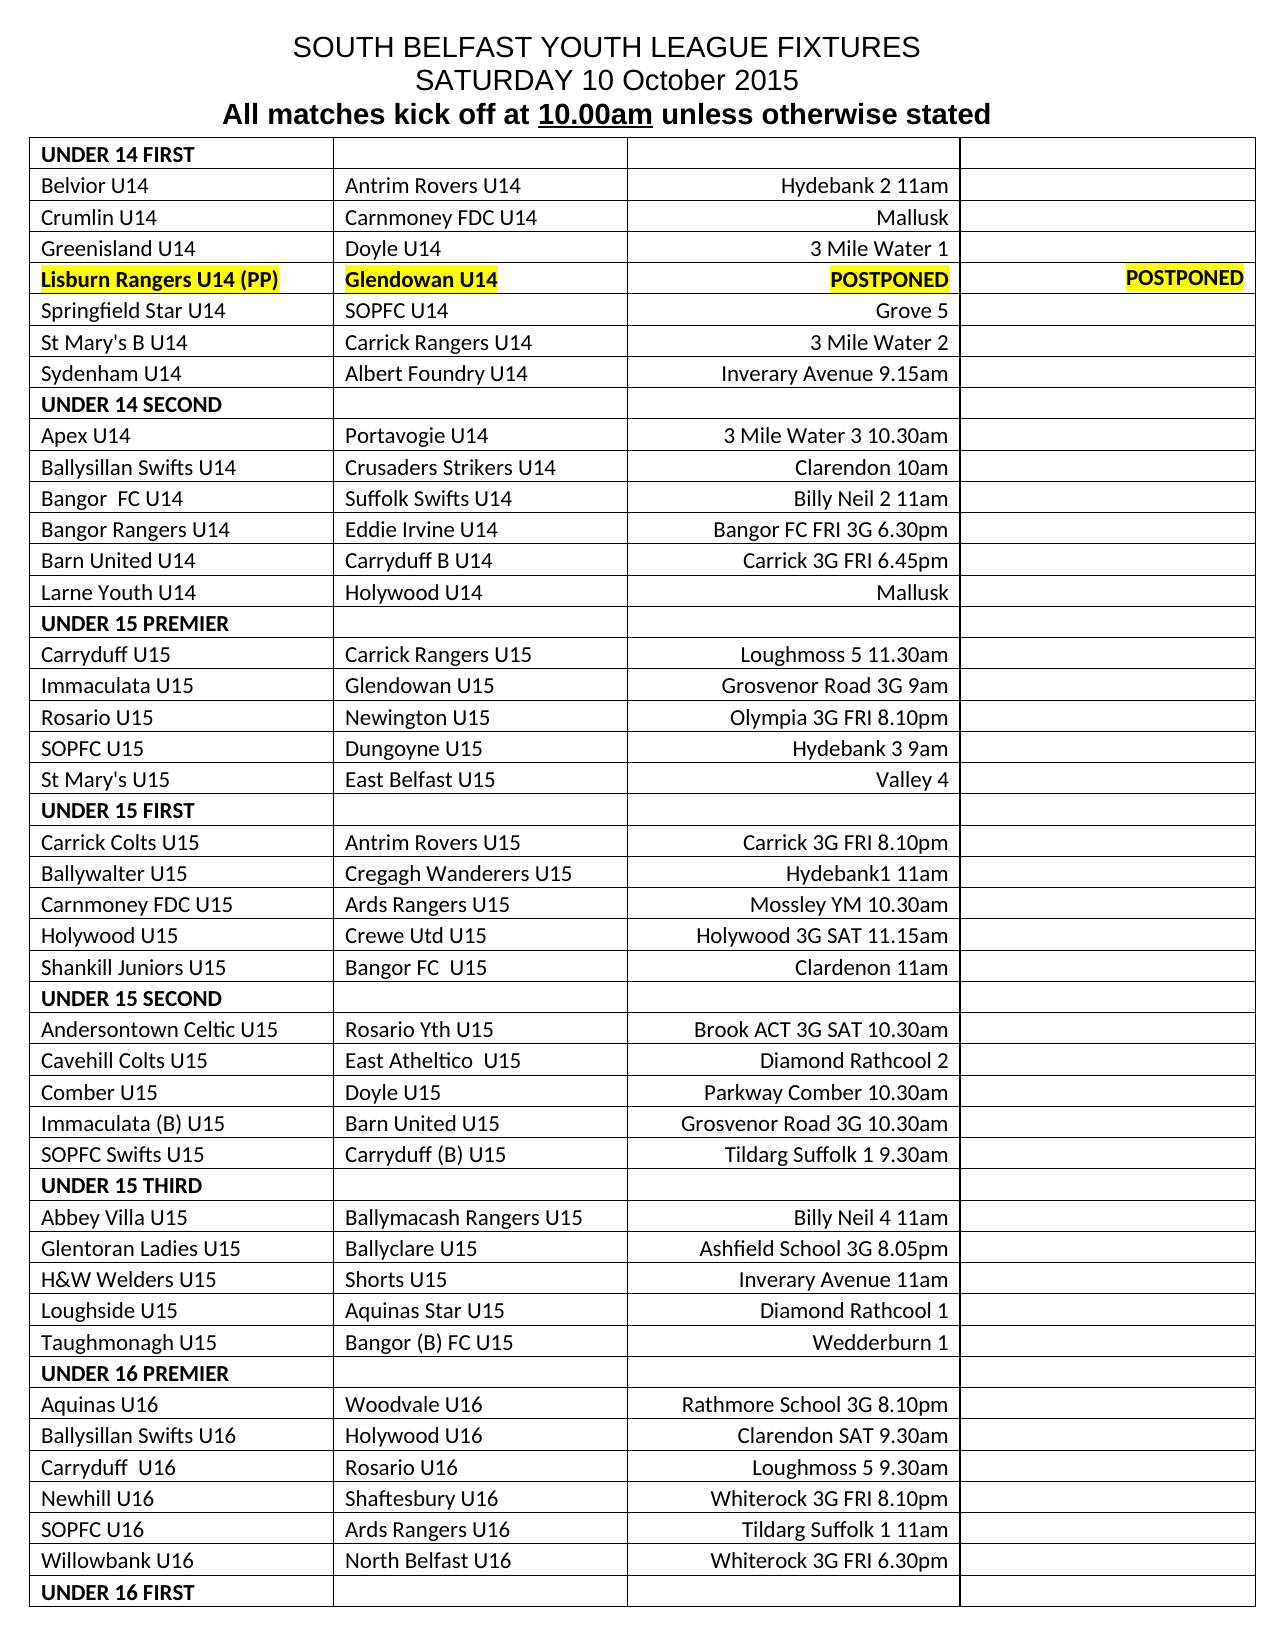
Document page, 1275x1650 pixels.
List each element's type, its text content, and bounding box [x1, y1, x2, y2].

table_cell Springfield Star U14 [30, 294, 333, 324]
table_cell [961, 1076, 1255, 1106]
table_cell Rosario U16 [334, 1451, 627, 1481]
table_cell [961, 294, 1255, 324]
table_cell [961, 669, 1255, 699]
table_cell Newington U15 [334, 701, 627, 731]
table_cell Hydebank1 11am [628, 857, 959, 887]
table_cell Suffolk Swifts U14 [334, 482, 627, 512]
table_cell Hydebank 3 9am [628, 732, 959, 762]
table_cell [334, 388, 627, 418]
table_cell Whiterock 3G FRI 6.30pm [628, 1544, 959, 1574]
table_cell SOPFC U16 [30, 1513, 333, 1543]
table_cell [961, 419, 1255, 449]
table_cell [961, 1482, 1255, 1512]
table_cell [961, 1044, 1255, 1074]
table_cell Barn United U14 [30, 544, 333, 574]
table_cell Hydebank 2 11am [628, 169, 959, 199]
table_cell Albert Foundry U14 [334, 357, 627, 387]
table_cell Rosario Yth U15 [334, 1013, 627, 1043]
table_cell [961, 1138, 1255, 1168]
table_cell 3 Mile Water 2 [628, 326, 959, 356]
table_cell St Mary's U15 [30, 763, 333, 793]
table_cell Carrick Rangers U14 [334, 326, 627, 356]
table_cell [961, 794, 1255, 824]
table_cell Antrim Rovers U15 [334, 826, 627, 856]
table_cell Clardenon 11am [628, 951, 959, 981]
table_cell Rosario U15 [30, 701, 333, 731]
table_cell Larne Youth U14 [30, 576, 333, 606]
table_cell [961, 1388, 1255, 1418]
table_cell UNDER 14 SECOND [30, 388, 333, 418]
table_cell [628, 1576, 959, 1606]
table_cell [961, 857, 1255, 887]
table_cell Portavogie U14 [334, 419, 627, 449]
table_cell Inverary Avenue 11am [628, 1263, 959, 1293]
table_cell UNDER 15 THIRD [30, 1169, 333, 1199]
table_cell [334, 607, 627, 637]
table_cell Holywood U15 [30, 919, 333, 949]
table_cell Cavehill Colts U15 [30, 1044, 333, 1074]
table_cell [961, 1544, 1255, 1574]
table_cell [628, 607, 959, 637]
table_cell [961, 982, 1255, 1012]
table_cell Doyle U14 [334, 232, 627, 262]
table_cell [961, 201, 1255, 231]
table_cell [628, 1169, 959, 1199]
table_cell Crewe Utd U15 [334, 919, 627, 949]
table_cell Carrick Rangers U15 [334, 638, 627, 668]
table_cell Bangor Rangers U14 [30, 513, 333, 543]
table_cell [961, 1107, 1255, 1137]
table_cell Belvior U14 [30, 169, 333, 199]
table_cell Immaculata U15 [30, 669, 333, 699]
table_cell Holywood U14 [334, 576, 627, 606]
table_cell Doyle U15 [334, 1076, 627, 1106]
table_cell Carryduff U16 [30, 1451, 333, 1481]
table_cell Grosvenor Road 3G 10.30am [628, 1107, 959, 1137]
table_cell Grosvenor Road 3G 9am [628, 669, 959, 699]
table_cell Glendowan U14 [334, 263, 627, 293]
table_cell Comber U15 [30, 1076, 333, 1106]
table_cell [961, 919, 1255, 949]
table_cell Carryduff U15 [30, 638, 333, 668]
table_cell Sydenham U14 [30, 357, 333, 387]
table_cell [961, 1326, 1255, 1356]
table_cell Carrick Colts U15 [30, 826, 333, 856]
table_cell Loughmoss 5 9.30am [628, 1451, 959, 1481]
table_cell Grove 5 [628, 294, 959, 324]
table_cell [961, 357, 1255, 387]
table_cell Mossley YM 10.30am [628, 888, 959, 918]
table_cell Ards Rangers U15 [334, 888, 627, 918]
table_cell [961, 169, 1255, 199]
table_cell St Mary's B U14 [30, 326, 333, 356]
table_cell [628, 388, 959, 418]
table_cell Dungoyne U15 [334, 732, 627, 762]
table_cell Billy Neil 4 11am [628, 1201, 959, 1231]
table_cell Bangor FC U15 [334, 951, 627, 981]
table_cell H&W Welders U15 [30, 1263, 333, 1293]
table_cell UNDER 15 PREMIER [30, 607, 333, 637]
table_cell [628, 1357, 959, 1387]
table_cell Abbey Villa U15 [30, 1201, 333, 1231]
table_cell [961, 1201, 1255, 1231]
table_cell [961, 1419, 1255, 1449]
table_cell Wedderburn 1 [628, 1326, 959, 1356]
table_cell Ballywalter U15 [30, 857, 333, 887]
table_cell POSTPONED [628, 263, 959, 293]
table_cell [961, 701, 1255, 731]
table_cell Shorts U15 [334, 1263, 627, 1293]
table_cell POSTPONED [961, 263, 1255, 293]
table_cell Willowbank U16 [30, 1544, 333, 1574]
table_cell [961, 1232, 1255, 1262]
table_cell Greenisland U14 [30, 232, 333, 262]
table_cell Mallusk [628, 576, 959, 606]
table_cell [334, 794, 627, 824]
table_cell [961, 326, 1255, 356]
table_cell [961, 388, 1255, 418]
table_cell Crusaders Strikers U14 [334, 451, 627, 481]
table_cell [961, 763, 1255, 793]
table_cell [961, 1294, 1255, 1324]
table_cell Loughmoss 5 11.30am [628, 638, 959, 668]
table_cell SOPFC Swifts U15 [30, 1138, 333, 1168]
table_cell Bangor (B) FC U15 [334, 1326, 627, 1356]
table_cell 3 Mile Water 3 10.30am [628, 419, 959, 449]
table_cell [961, 888, 1255, 918]
table_cell [961, 513, 1255, 543]
table_cell Lisburn Rangers U14 (PP) [30, 263, 333, 293]
table_cell Ballymacash Rangers U15 [334, 1201, 627, 1231]
table_cell [961, 1013, 1255, 1043]
table_cell Valley 4 [628, 763, 959, 793]
table_cell Parkway Comber 10.30am [628, 1076, 959, 1106]
table_cell UNDER 16 PREMIER [30, 1357, 333, 1387]
table_cell Clarendon SAT 9.30am [628, 1419, 959, 1449]
table_cell Whiterock 3G FRI 8.10pm [628, 1482, 959, 1512]
table_cell Diamond Rathcool 1 [628, 1294, 959, 1324]
table_cell UNDER 15 SECOND [30, 982, 333, 1012]
table_cell Apex U14 [30, 419, 333, 449]
table_cell Carrick 3G FRI 8.10pm [628, 826, 959, 856]
table_cell Andersontown Celtic U15 [30, 1013, 333, 1043]
table_cell Aquinas U16 [30, 1388, 333, 1418]
table_cell Antrim Rovers U14 [334, 169, 627, 199]
table_cell [961, 1451, 1255, 1481]
table_cell Olympia 3G FRI 8.10pm [628, 701, 959, 731]
table_cell [334, 1169, 627, 1199]
table_cell 3 Mile Water 1 [628, 232, 959, 262]
table_cell Carryduff B U14 [334, 544, 627, 574]
table_cell [961, 951, 1255, 981]
table_cell [961, 451, 1255, 481]
table_cell [628, 982, 959, 1012]
table_cell [961, 826, 1255, 856]
table_cell Shaftesbury U16 [334, 1482, 627, 1512]
table_cell Ballysillan Swifts U14 [30, 451, 333, 481]
table_cell Taughmonagh U15 [30, 1326, 333, 1356]
table_cell UNDER 14 FIRST [30, 138, 333, 168]
table_cell Clarendon 10am [628, 451, 959, 481]
table_cell [961, 544, 1255, 574]
table_cell Tildarg Suffolk 1 11am [628, 1513, 959, 1543]
table_cell Tildarg Suffolk 1 9.30am [628, 1138, 959, 1168]
table_cell Barn United U15 [334, 1107, 627, 1137]
table_cell [961, 482, 1255, 512]
table_cell [334, 982, 627, 1012]
table_cell [628, 794, 959, 824]
table_cell Eddie Irvine U14 [334, 513, 627, 543]
table_cell Holywood 3G SAT 11.15am [628, 919, 959, 949]
table_cell Inverary Avenue 9.15am [628, 357, 959, 387]
table_cell Woodvale U16 [334, 1388, 627, 1418]
table_cell Mallusk [628, 201, 959, 231]
table_cell Cregagh Wanderers U15 [334, 857, 627, 887]
table_cell Rathmore School 3G 8.10pm [628, 1388, 959, 1418]
table_cell SOPFC U14 [334, 294, 627, 324]
table_cell Holywood U16 [334, 1419, 627, 1449]
table_cell Shankill Juniors U15 [30, 951, 333, 981]
table_cell Glendowan U15 [334, 669, 627, 699]
table_cell [961, 1263, 1255, 1293]
table_cell Ballyclare U15 [334, 1232, 627, 1262]
table_cell Ballysillan Swifts U16 [30, 1419, 333, 1449]
table_cell Loughside U15 [30, 1294, 333, 1324]
table_cell [961, 732, 1255, 762]
table_cell Carrick 3G FRI 6.45pm [628, 544, 959, 574]
table_cell [334, 1576, 627, 1606]
table_cell [334, 138, 627, 168]
table_cell Carnmoney FDC U14 [334, 201, 627, 231]
table_cell [961, 576, 1255, 606]
table_cell East Belfast U15 [334, 763, 627, 793]
table_cell SOPFC U15 [30, 732, 333, 762]
table_cell East Atheltico U15 [334, 1044, 627, 1074]
table_cell Glentoran Ladies U15 [30, 1232, 333, 1262]
table_cell Diamond Rathcool 2 [628, 1044, 959, 1074]
table_cell [628, 138, 959, 168]
table_cell [334, 1357, 627, 1387]
table_cell [961, 1357, 1255, 1387]
table_cell [961, 138, 1255, 168]
table_cell [961, 607, 1255, 637]
table_cell [961, 1169, 1255, 1199]
table_cell Newhill U16 [30, 1482, 333, 1512]
table_cell Bangor FC FRI 3G 6.30pm [628, 513, 959, 543]
table_cell [961, 232, 1255, 262]
table_cell Immaculata (B) U15 [30, 1107, 333, 1137]
table_cell Carryduff (B) U15 [334, 1138, 627, 1168]
table_cell North Belfast U16 [334, 1544, 627, 1574]
table_cell Ashfield School 3G 8.05pm [628, 1232, 959, 1262]
table_cell UNDER 15 FIRST [30, 794, 333, 824]
table_cell Brook ACT 3G SAT 10.30am [628, 1013, 959, 1043]
table_cell [961, 638, 1255, 668]
table_cell Carnmoney FDC U15 [30, 888, 333, 918]
table_cell Ards Rangers U16 [334, 1513, 627, 1543]
table_cell Billy Neil 2 11am [628, 482, 959, 512]
table_cell [961, 1513, 1255, 1543]
table_cell Aquinas Star U15 [334, 1294, 627, 1324]
table_cell Bangor FC U14 [30, 482, 333, 512]
table_cell [961, 1576, 1255, 1606]
table_cell UNDER 16 FIRST [30, 1576, 333, 1606]
table_cell Crumlin U14 [30, 201, 333, 231]
